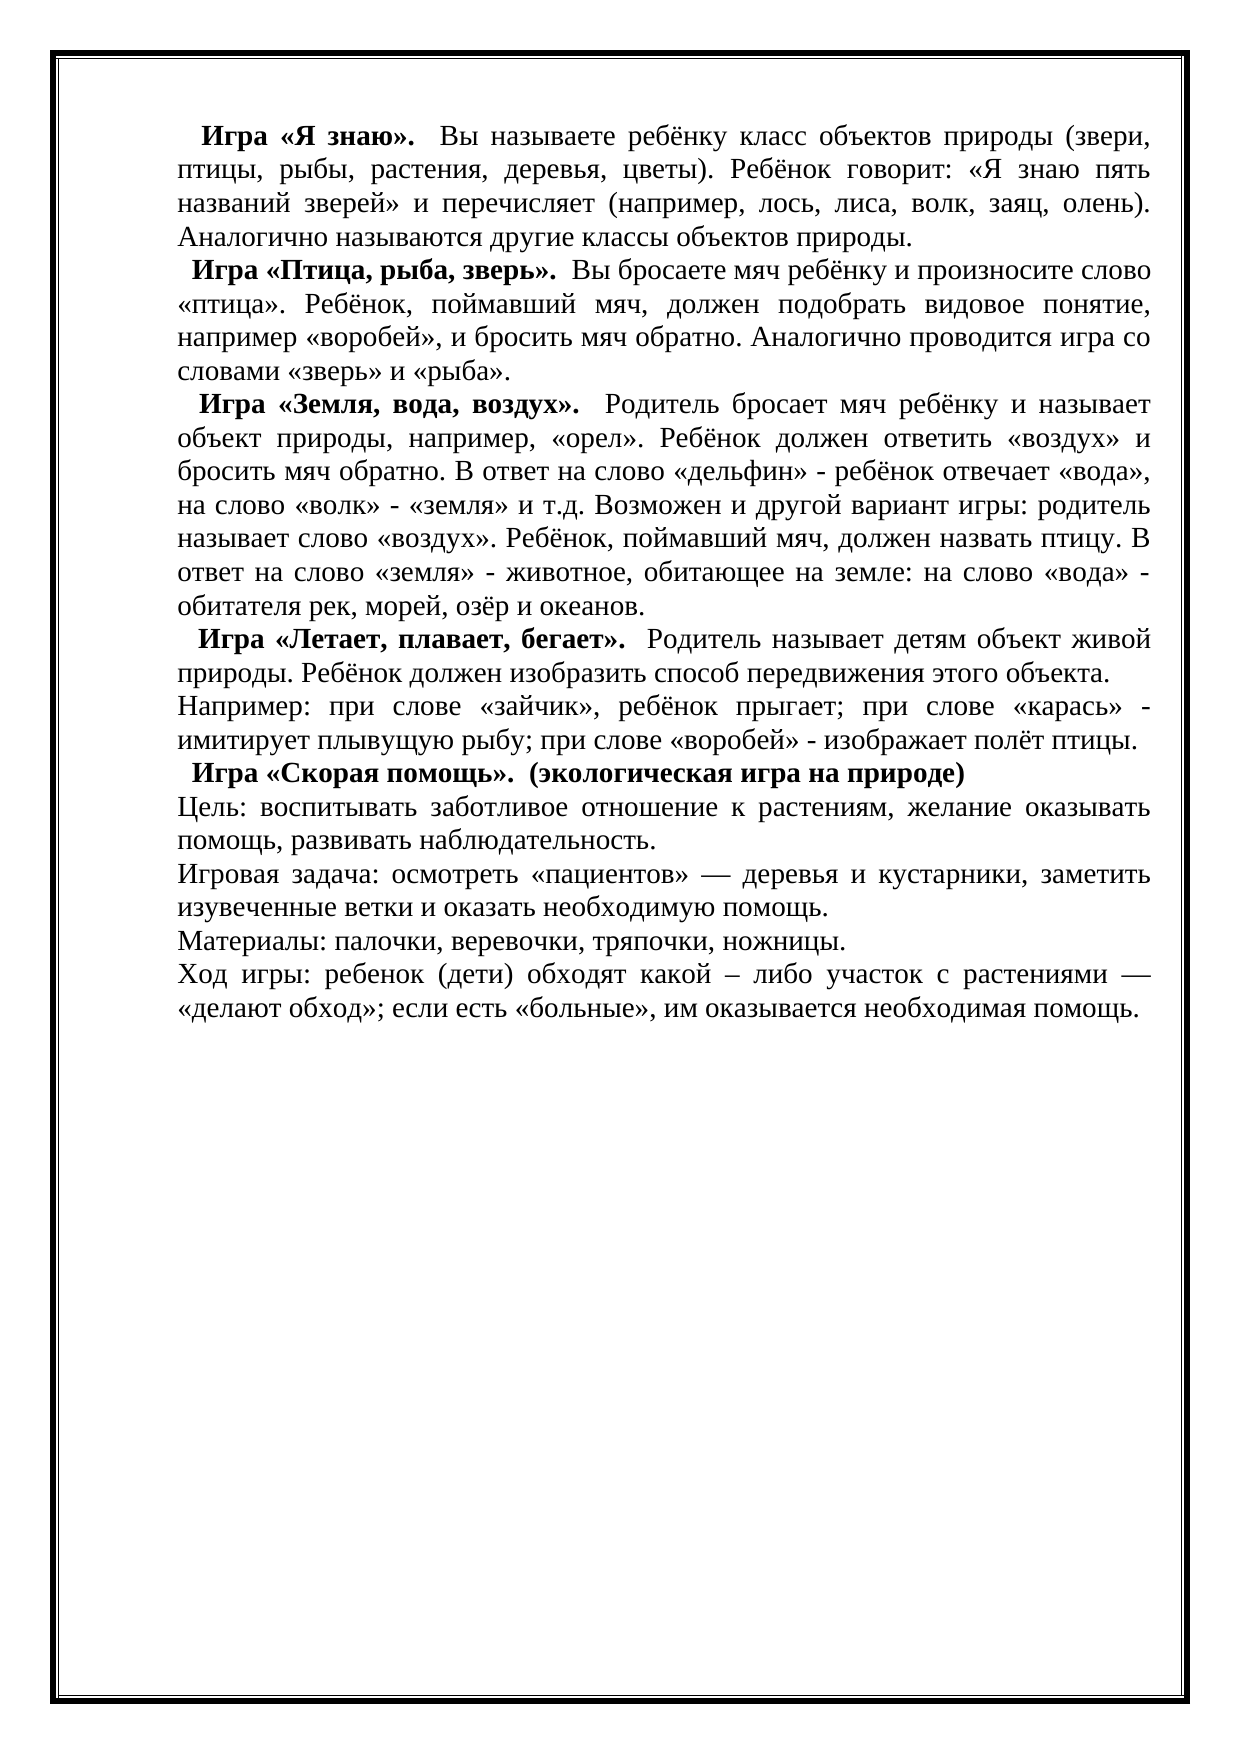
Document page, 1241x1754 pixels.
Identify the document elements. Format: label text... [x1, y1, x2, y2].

text Игра «Земля, вода, воздух». Родитель бросает мяч ребёнку и называет объект природы, например, «орел». Ребёнок должен ответить «воздух» и бросить мяч обратно. В ответ на слово «дельфин» - ребёнок отвечает «вода», на слово «волк» - «земля» и т.д. Возможен и другой вариант игры: родитель называет слово «воздух». Ребёнок, поймавший мяч, должен назвать птицу. В ответ на слово «земля» - животное, обитающее на земле: на слово «вода» - обитателя рек, морей, озёр и океанов. [177, 386, 1152, 621]
text Игра «Птица, рыба, зверь». Вы бросаете мяч ребёнку и произносите слово «птица». Ребёнок, поймавший мяч, должен подобрать видовое понятие, например «воробей», и бросить мяч обратно. Аналогично проводится игра со словами «зверь» и «рыба». [177, 252, 1152, 386]
text Ход игры: ребенок (дети) обходят какой – либо участок с растениями — «делают обход»; если есть «больные», им оказывается необходимая помощь. [177, 957, 1152, 1024]
text Игра «Скорая помощь». (экологическая игра на природе) [177, 755, 1152, 789]
text Игра «Летает, плавает, бегает». Родитель называет детям объект живой природы. Ребёнок должен изобразить способ передвижения этого объекта. [177, 621, 1152, 688]
text Цель: воспитывать заботливое отношение к растениям, желание оказывать помощь, развивать наблюдательность. [177, 789, 1152, 856]
text Например: при слове «зайчик», ребёнок прыгает; при слове «карась» - имитирует плывущую рыбу; при слове «воробей» - изображает полёт птицы. [177, 688, 1152, 755]
text Материалы: палочки, веревочки, тряпочки, ножницы. [177, 923, 1152, 957]
text Игровая задача: осмотреть «пациентов» — деревья и кустарники, заметить изувеченные ветки и оказать необходимую помощь. [177, 856, 1152, 923]
text Игра «Я знаю». Вы называете ребёнку класс объектов природы (звери, птицы, рыбы, растения, деревья, цветы). Ребёнок говорит: «Я знаю пять названий зверей» и перечисляет (например, лось, лиса, волк, заяц, олень). Аналогично называются другие классы объектов природы. [177, 118, 1152, 252]
